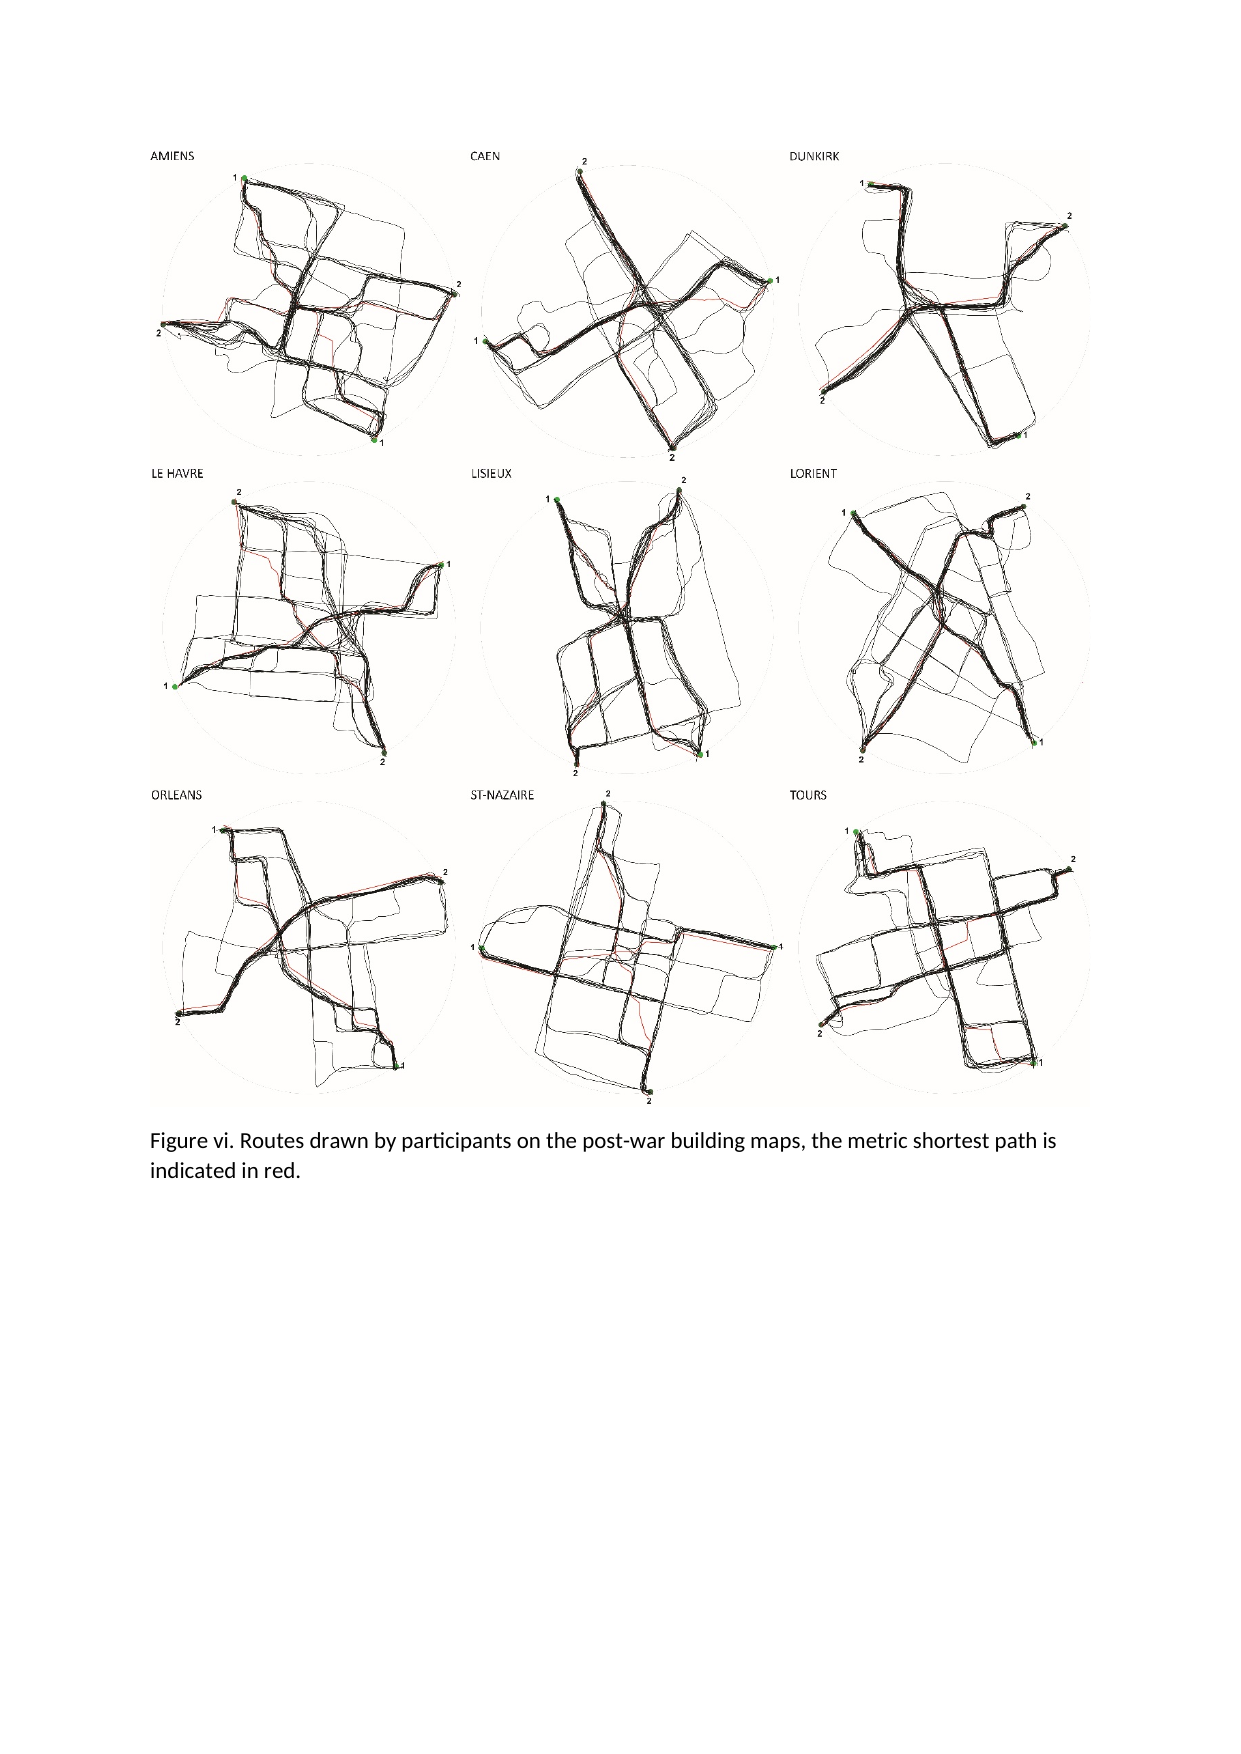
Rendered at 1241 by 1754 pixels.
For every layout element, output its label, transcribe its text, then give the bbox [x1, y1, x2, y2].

picture [150, 150, 1091, 1107]
text Figure vi. Routes drawn by participants on the post-war building maps, the metric shortest path is indicated in red. [150, 1126, 1090, 1184]
